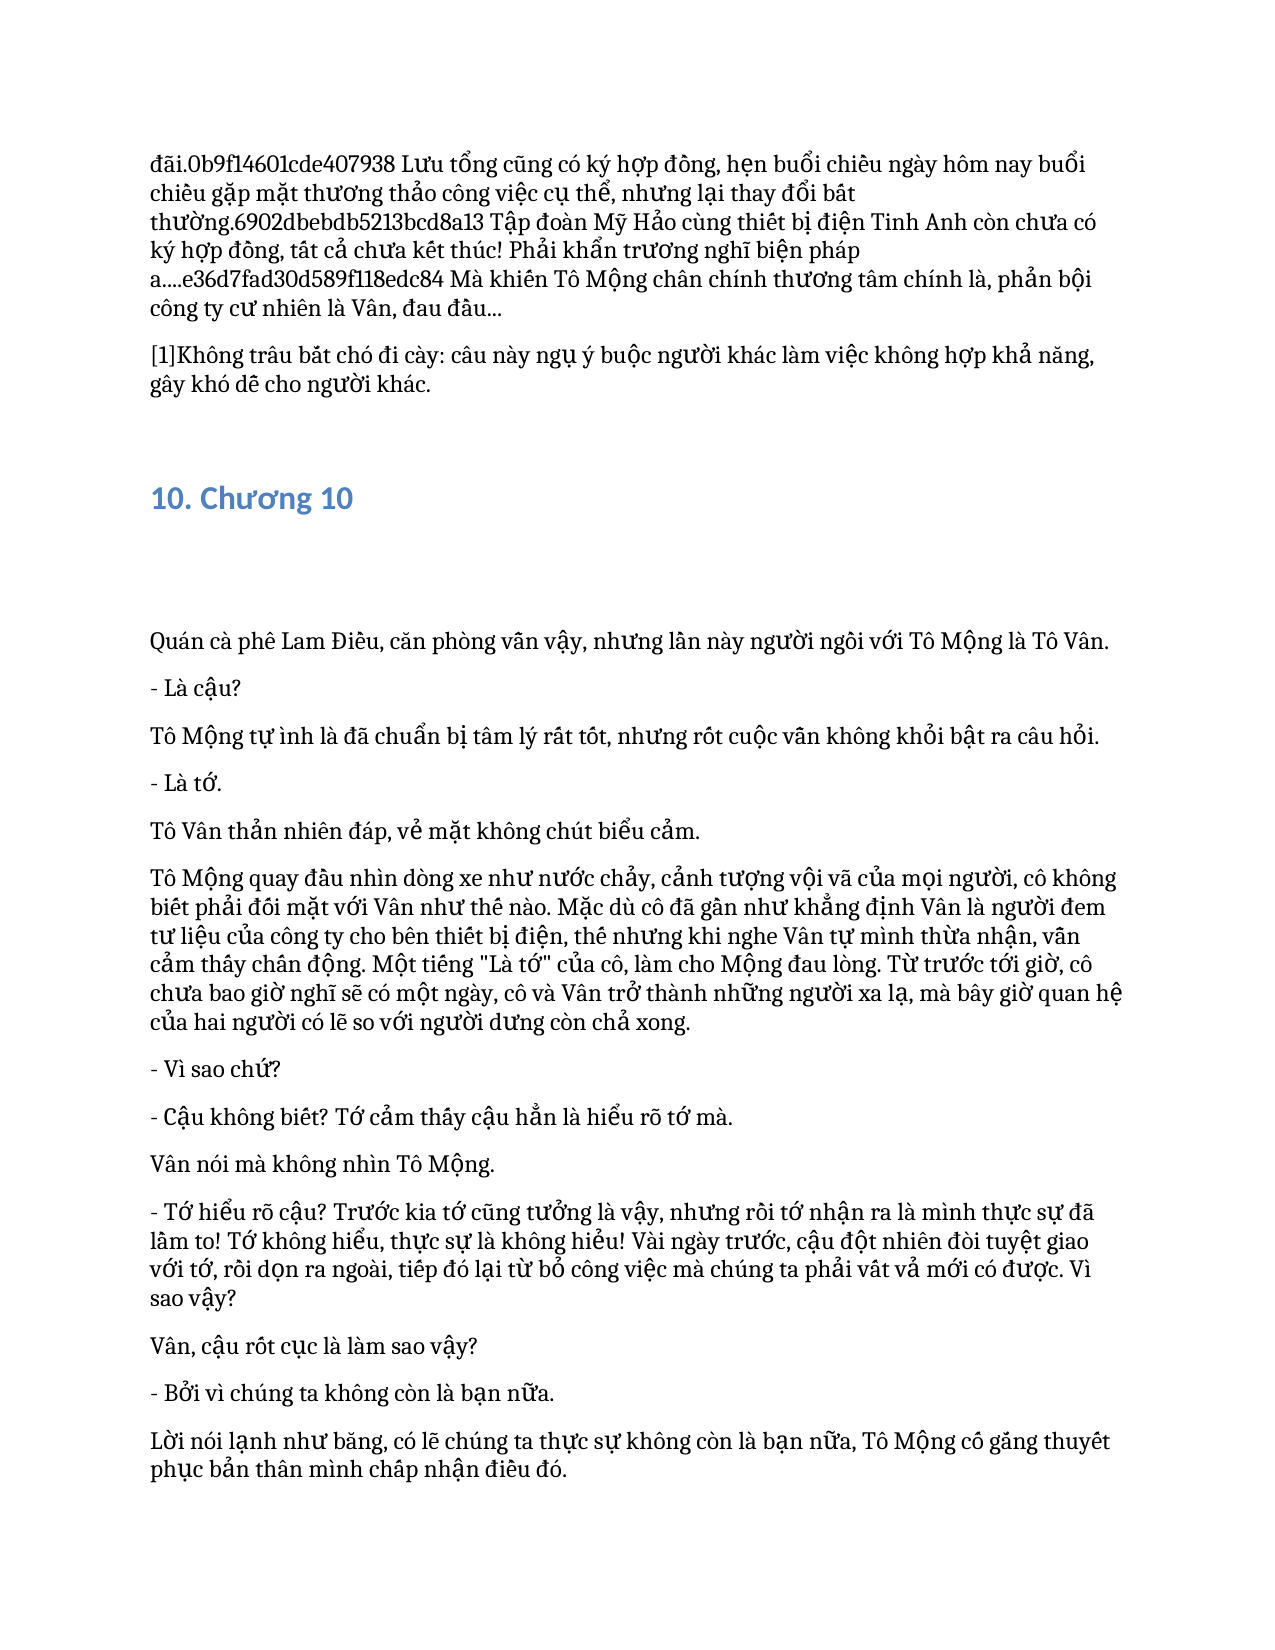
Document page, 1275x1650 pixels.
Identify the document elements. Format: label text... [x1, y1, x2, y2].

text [150, 150, 1125, 322]
text - Cậu không biết? Tớ cảm thấy cậu hẳn là hiểu rõ tớ mà. [150, 1103, 1125, 1132]
text - Vì sao chứ? [150, 1055, 1125, 1084]
text Tô Vân thản nhiên đáp, vẻ mặt không chút biểu cảm. [150, 817, 1125, 845]
text - Tớ hiểu rõ cậu? Trước kia tớ cũng tưởng là vậy, nhưng rồi tớ nhận ra là mình thực sự đã lầm to! Tớ không hiểu, thực sự là không hiẻu! Vài ngày trước, cậu đột nhiên đòi tuyệt giao với tớ, rồi dọn ra ngoài, tiếp đó lại từ bỏ công việc mà chúng ta phải vất vả mới có được. Vì sao vậy? [150, 1198, 1125, 1313]
subtitle 10. Chương 10 [150, 477, 1125, 518]
text Quán cà phê Lam Điều, căn phòng vẫn vậy, nhưng lần này người ngồi với Tô Mộng là Tô Vân. [150, 627, 1125, 655]
text - Là tớ. [150, 769, 1125, 798]
text Tô Mộng quay đầu nhìn dòng xe như nước chảy, cảnh tượng vội vã của mọi người, cô không biết phải đối mặt với Vân như thế nào. Mặc dù cô đã gần như khẳng định Vân là người đem tư liệu của công ty cho bên thiết bị điện, thế nhưng khi nghe Vân tự mình thừa nhận, vẫn cảm thấy chấn động. Một tiếng "Là tớ" của cô, làm cho Mộng đau lòng. Từ trước tới giờ, cô chưa bao giờ nghĩ sẽ có một ngày, cô và Vân trở thành những người xa lạ, mà bây giờ quan hệ của hai người có lẽ so với người dưng còn chả xong. [150, 864, 1125, 1037]
text Tô Mộng tự ình là đã chuẩn bị tâm lý rất tốt, nhưng rốt cuộc vẫn không khỏi bật ra câu hỏi. [150, 722, 1125, 750]
text - Là cậu? [150, 674, 1125, 703]
text Vân, cậu rốt cục là làm sao vậy? [150, 1332, 1125, 1360]
text Lời nói lạnh như băng, có lẽ chúng ta thực sự không còn là bạn nữa, Tô Mộng cố gắng thuyết phục bản thân mình chấp nhận điều đó. [150, 1427, 1125, 1484]
text - Bởi vì chúng ta không còn là bạn nữa. [150, 1379, 1125, 1408]
text [1]Không trâu bắt chó đi cày: câu này ngụ ý buộc người khác làm việc không hợp khả năng, gây khó dễ cho người khác. [150, 341, 1125, 456]
text Vân nói mà không nhìn Tô Mộng. [150, 1150, 1125, 1179]
